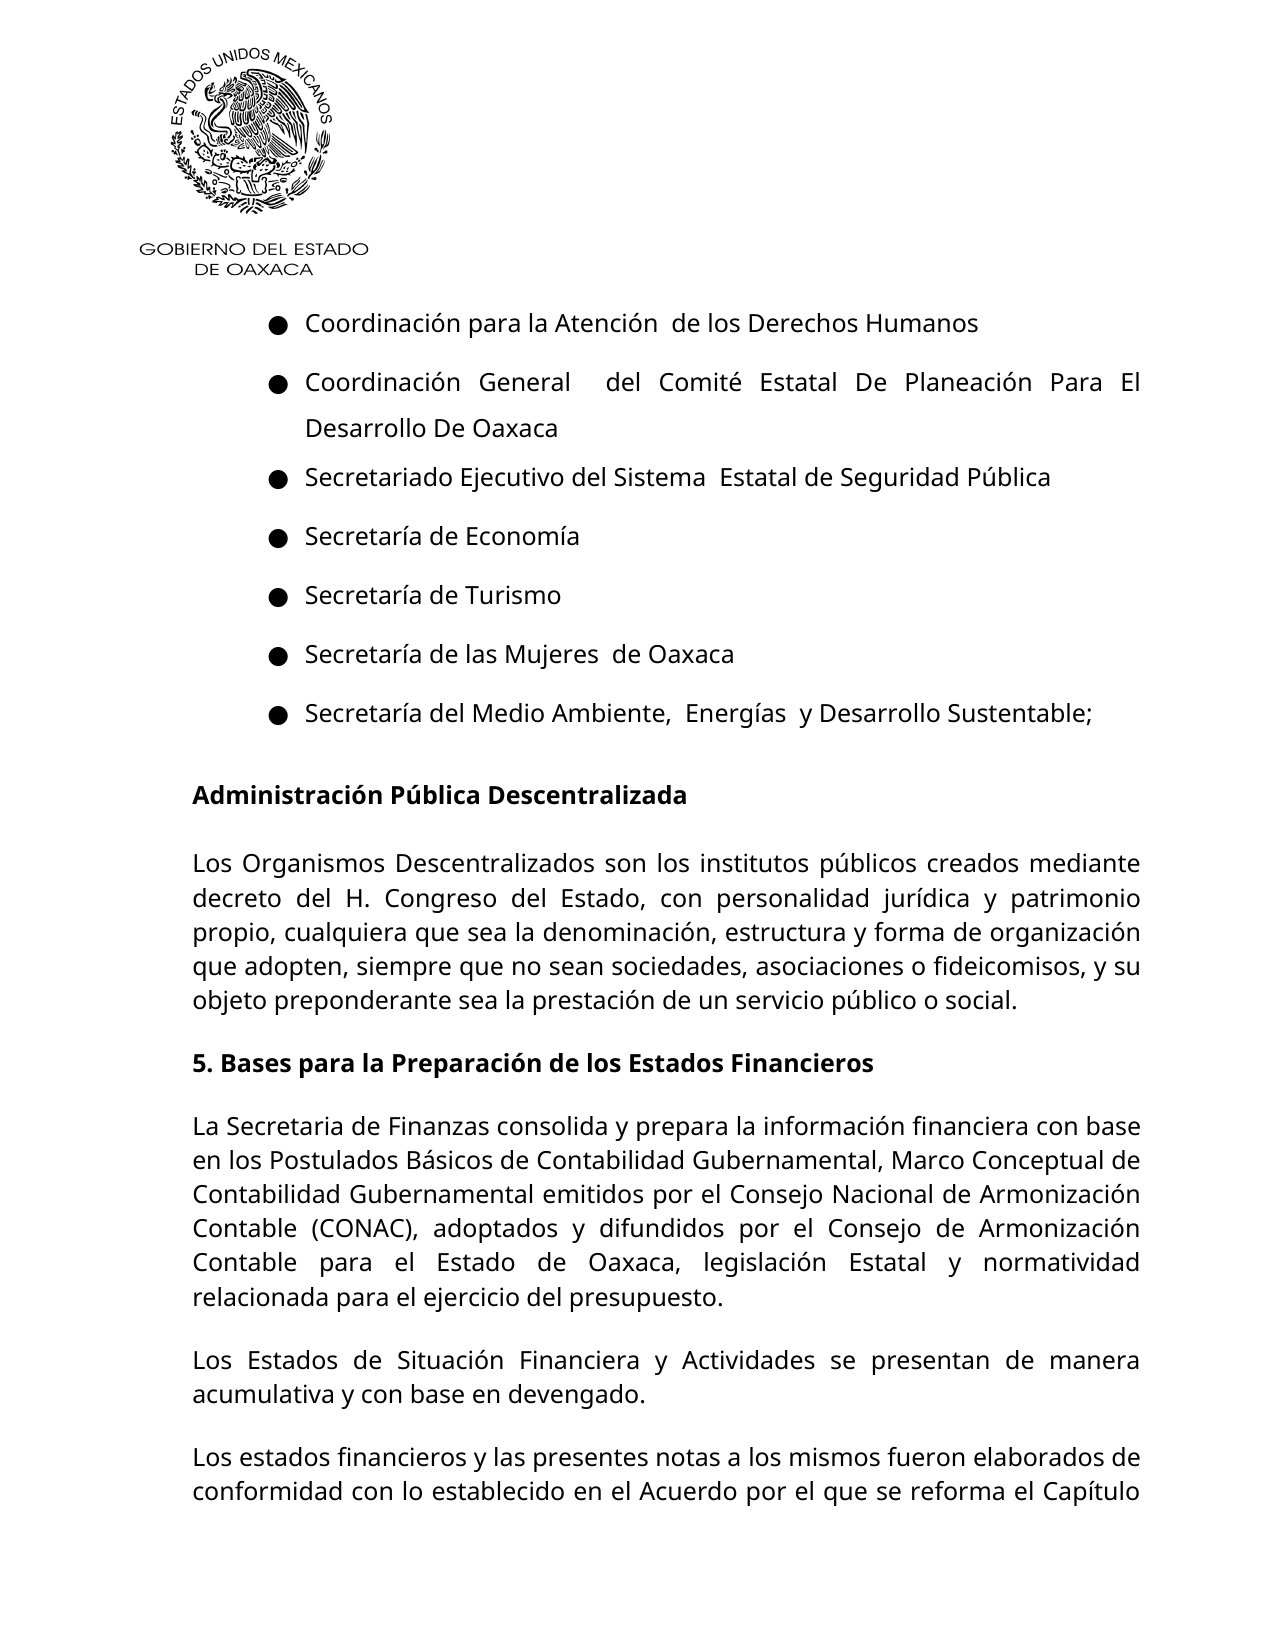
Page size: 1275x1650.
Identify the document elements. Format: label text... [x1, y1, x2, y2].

text La Secretaria de Finanzas consolida y prepara la información financiera con base en los Postulados Básicos de Contabilidad Gubernamental, Marco Conceptual de Contabilidad Gubernamental emitidos por el Consejo Nacional de Armonización Contable (CONAC), adoptados y difundidos por el Consejo de Armonización Contable para el Estado de Oaxaca, legislación Estatal y normatividad relacionada para el ejercicio del presupuesto. [192, 1109, 1142, 1313]
text Administración Pública Descentralizada [192, 778, 1142, 812]
list Secretariado Ejecutivo del Sistema Estatal de Seguridad Pública [267, 450, 1142, 501]
picture [134, 42, 374, 281]
list Secretaría del Medio Ambiente, Energías y Desarrollo Sustentable; [267, 685, 1142, 736]
text 5. Bases para la Preparación de los Estados Financieros [192, 1046, 1142, 1080]
list Coordinación General del Comité Estatal De Planeación Para El Desarrollo De Oaxaca [267, 354, 1142, 444]
text Los Estados de Situación Financiera y Actividades se presentan de manera acumulativa y con base en devengado. [192, 1342, 1142, 1411]
list Secretaría de Turismo [267, 567, 1142, 619]
list Secretaría de las Mujeres de Oaxaca [267, 626, 1142, 677]
list Coordinación para la Atención de los Derechos Humanos [267, 295, 1142, 347]
list Secretaría de Economía [267, 508, 1142, 560]
text Los Organismos Descentralizados son los institutos públicos creados mediante decreto del H. Congreso del Estado, con personalidad jurídica y patrimonio propio, cualquiera que sea la denominación, estructura y forma de organización que adopten, siempre que no sean sociedades, asociaciones o fideicomisos, y su objeto preponderante sea la prestación de un servicio público o social. [192, 846, 1142, 1016]
